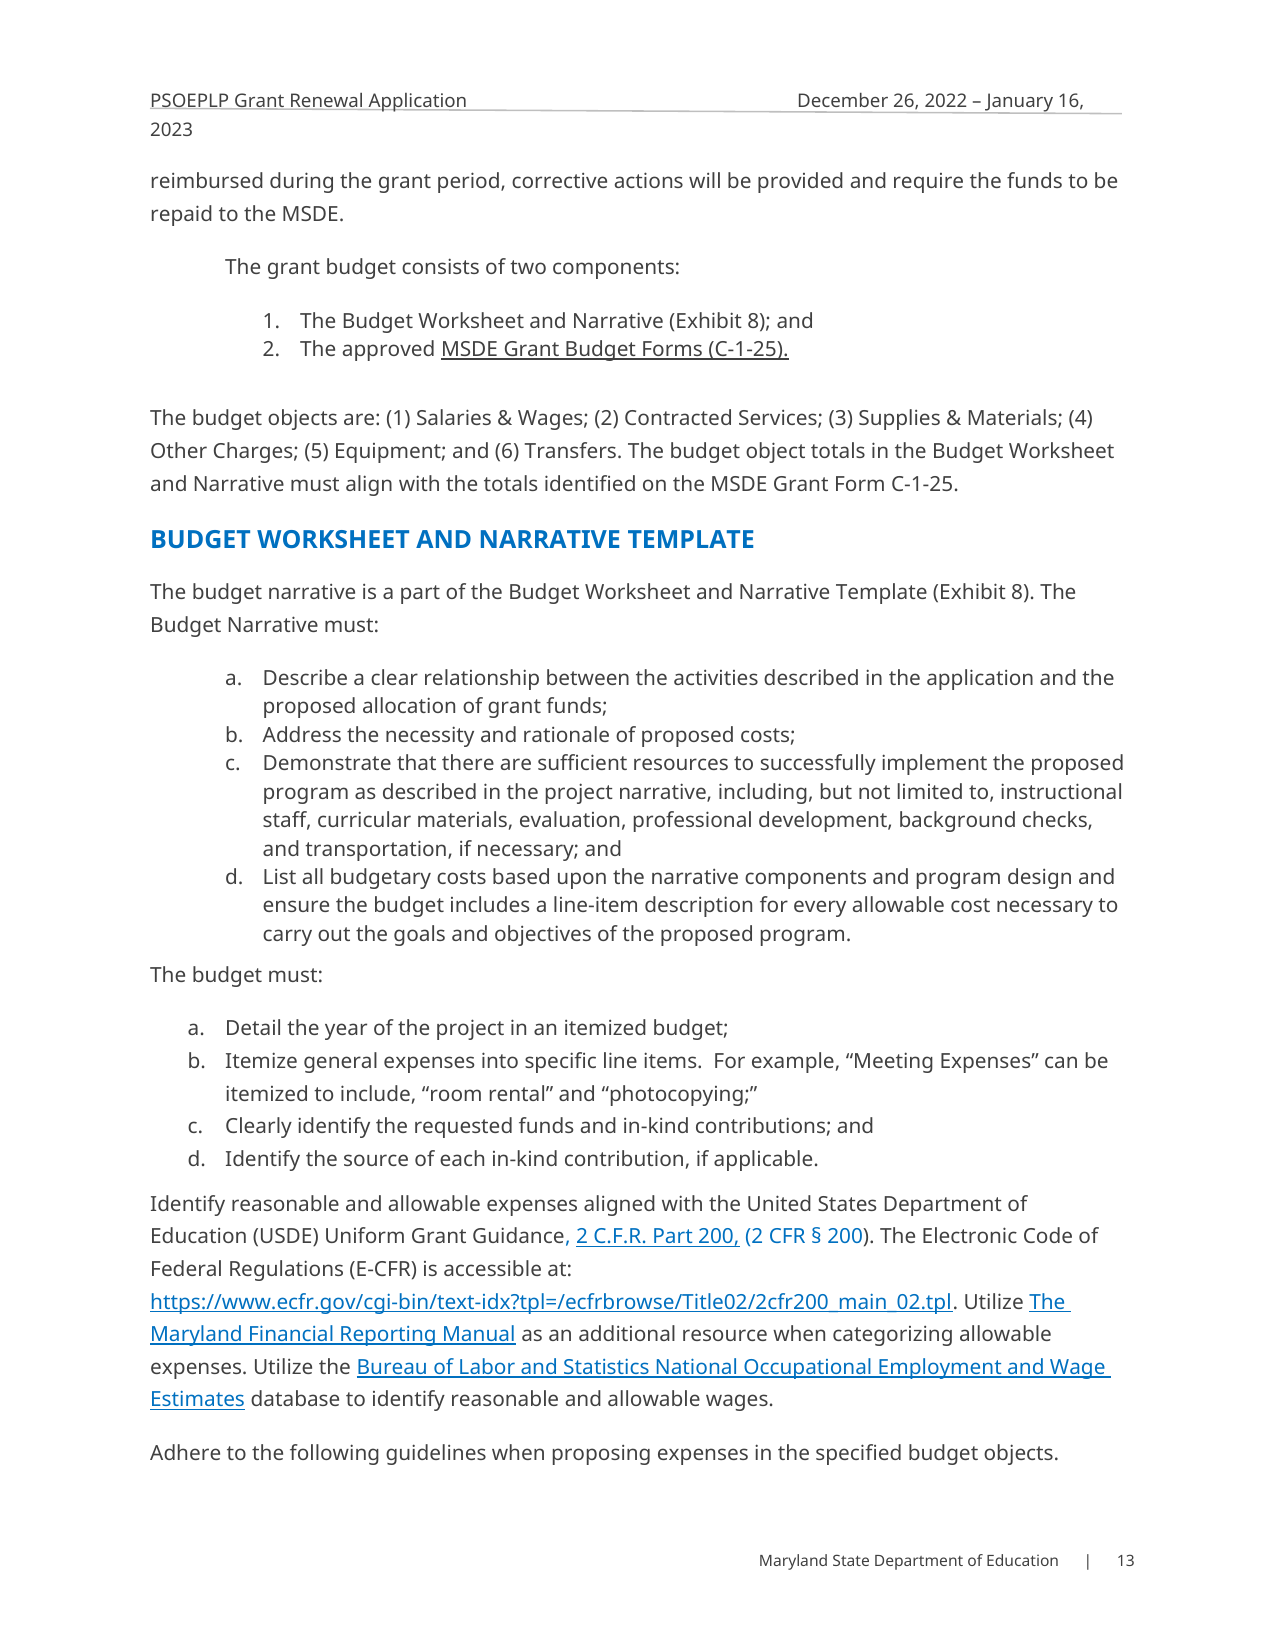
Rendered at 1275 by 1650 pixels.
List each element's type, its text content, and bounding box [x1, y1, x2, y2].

list Describe a clear relationship between the activities described in the application and the proposed allocation of grant funds; [225, 663, 1125, 720]
text The budget narrative is a part of the Budget Worksheet and Narrative Template (Exhibit 8). The Budget Narrative must: [150, 577, 1125, 638]
list Demonstrate that there are sufficient resources to successfully implement the proposed program as described in the project narrative, including, but not limited to, instructional staff, curricular materials, evaluation, professional development, background checks, and transportation, if necessary; and [225, 748, 1125, 862]
text The budget objects are: (1) Salaries & Wages; (2) Contracted Services; (3) Supplies & Materials; (4) Other Charges; (5) Equipment; and (6) Transfers. The budget object totals in the Budget Worksheet and Narrative must align with the totals identified on the MSDE Grant Form C-1-25. [150, 403, 1125, 497]
list Detail the year of the project in an itemized budget; [187, 1013, 1125, 1042]
subtitle BUDGET WORKSHEET AND NARRATIVE TEMPLATE [150, 522, 1125, 556]
text Adhere to the following guidelines when proposing expenses in the specified budget objects. [150, 1438, 1125, 1466]
list Itemize general expenses into specific line items. For example, “Meeting Expenses” can be itemized to include, “room rental” and “photocopying;” [187, 1046, 1125, 1107]
list List all budgetary costs based upon the narrative components and program design and ensure the budget includes a line-item description for every allowable cost necessary to carry out the goals and objectives of the proposed program. [225, 862, 1125, 947]
text The grant budget consists of two components: [150, 252, 1125, 281]
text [150, 166, 1125, 227]
text The budget must: [150, 960, 1125, 988]
list Identify the source of each in-kind contribution, if applicable. [187, 1144, 1125, 1172]
list Address the necessity and rationale of proposed costs; [225, 720, 1125, 748]
list The Budget Worksheet and Narrative (Exhibit 8); and [262, 306, 1125, 334]
text Identify reasonable and allowable expenses aligned with the United States Department of Education (USDE) Uniform Grant Guidance, 2 C.F.R. Part 200, (2 CFR § 200). The Electronic Code of Federal Regulations (E-CFR) is accessible at: https://www.ecfr.gov/cgi-bin/text-idx?tpl=/ecfrbrowse/Title02/2cfr200_main_02.tpl. Utilize The Maryland Financial Reporting Manual as an additional resource when categorizing allowable expenses. Utilize the Bureau of Labor and Statistics National Occupational Employment and Wage Estimates database to identify reasonable and allowable wages. [150, 1189, 1125, 1413]
list The approved MSDE Grant Budget Forms (C-1-25). [262, 334, 1125, 363]
list Clearly identify the requested funds and in-kind contributions; and [187, 1111, 1125, 1140]
